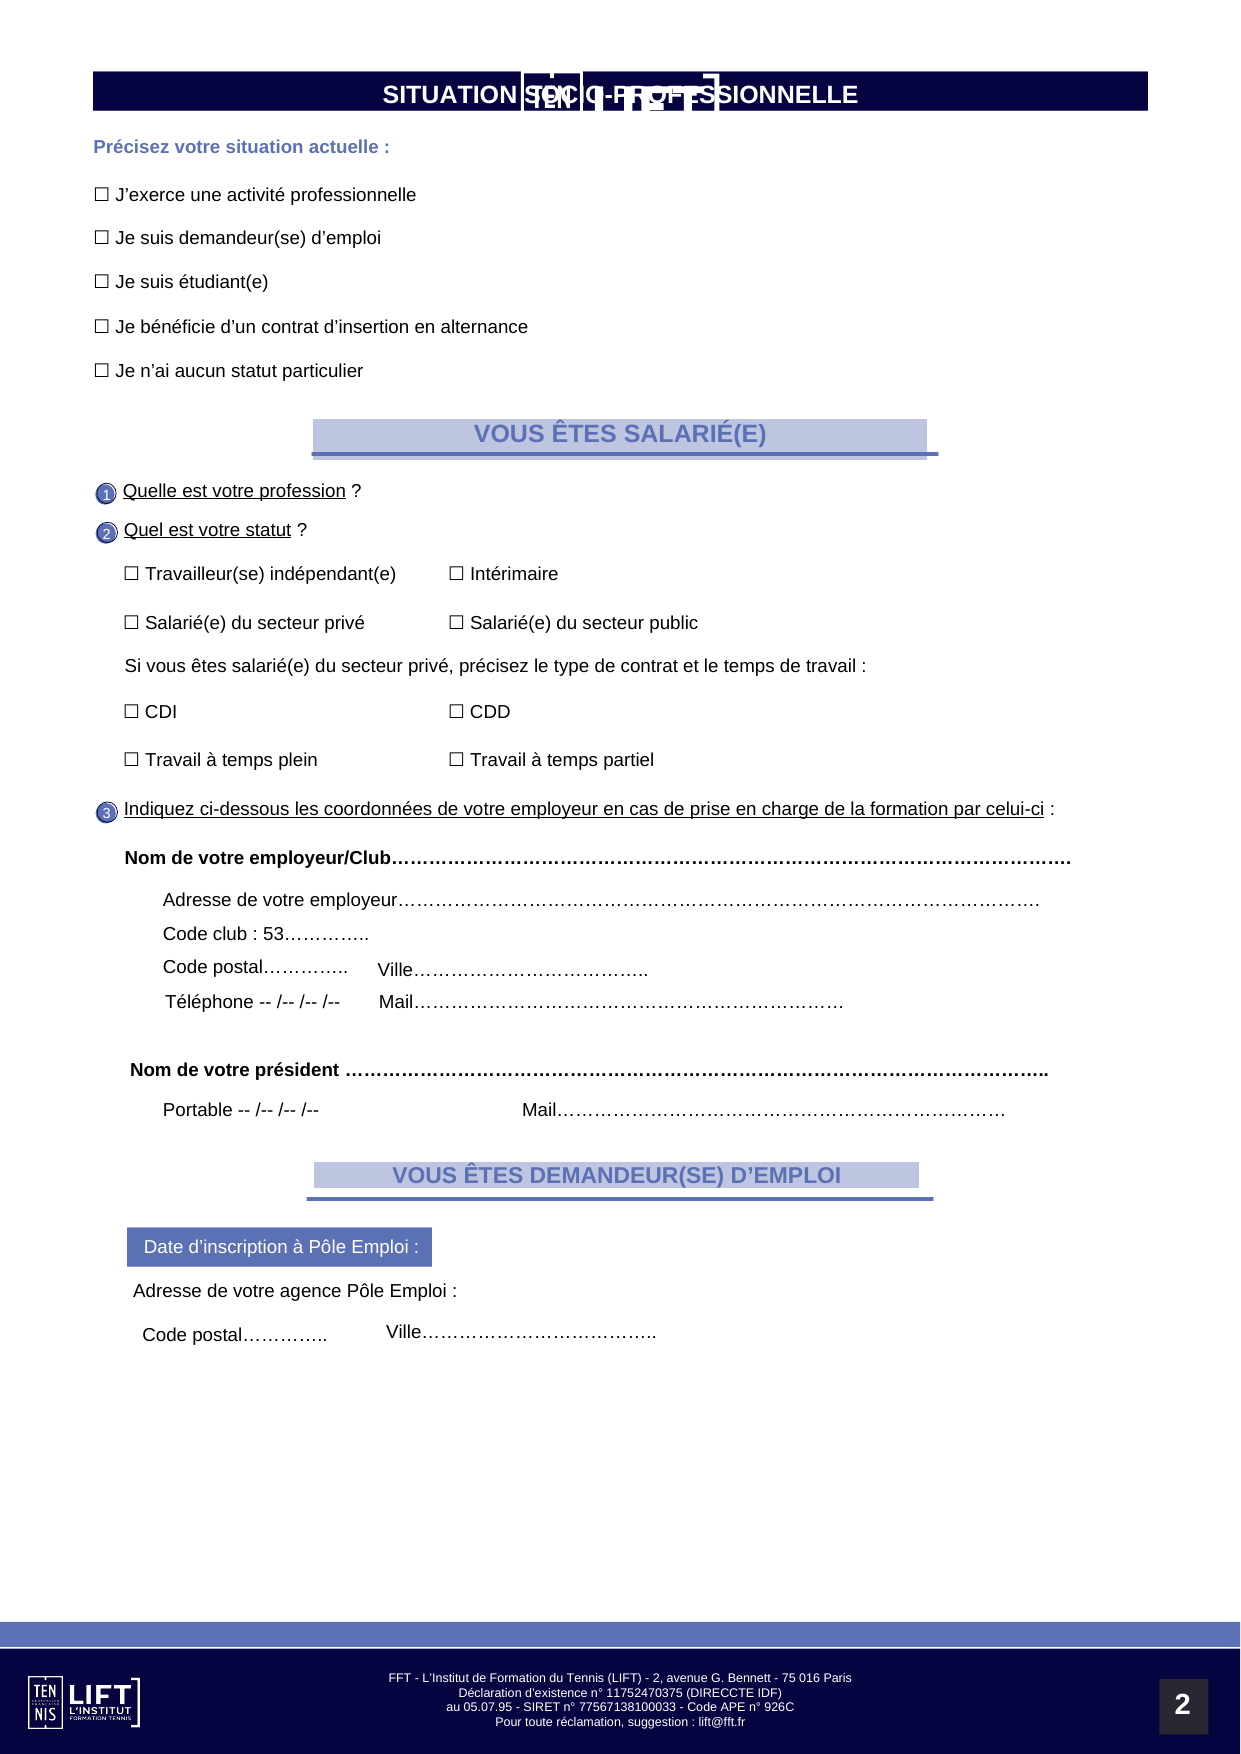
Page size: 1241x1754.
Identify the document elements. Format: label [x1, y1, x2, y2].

picture [590, 89, 594, 100]
picture [93, 71, 520, 111]
picture [633, 96, 641, 111]
picture [692, 94, 714, 111]
picture [28, 1676, 140, 1729]
picture [650, 94, 683, 111]
picture [306, 1197, 934, 1201]
picture [127, 1227, 432, 1267]
picture [311, 452, 939, 456]
picture [652, 94, 662, 100]
picture [524, 74, 580, 111]
picture [704, 88, 714, 95]
picture [720, 95, 727, 101]
picture [583, 71, 1148, 111]
